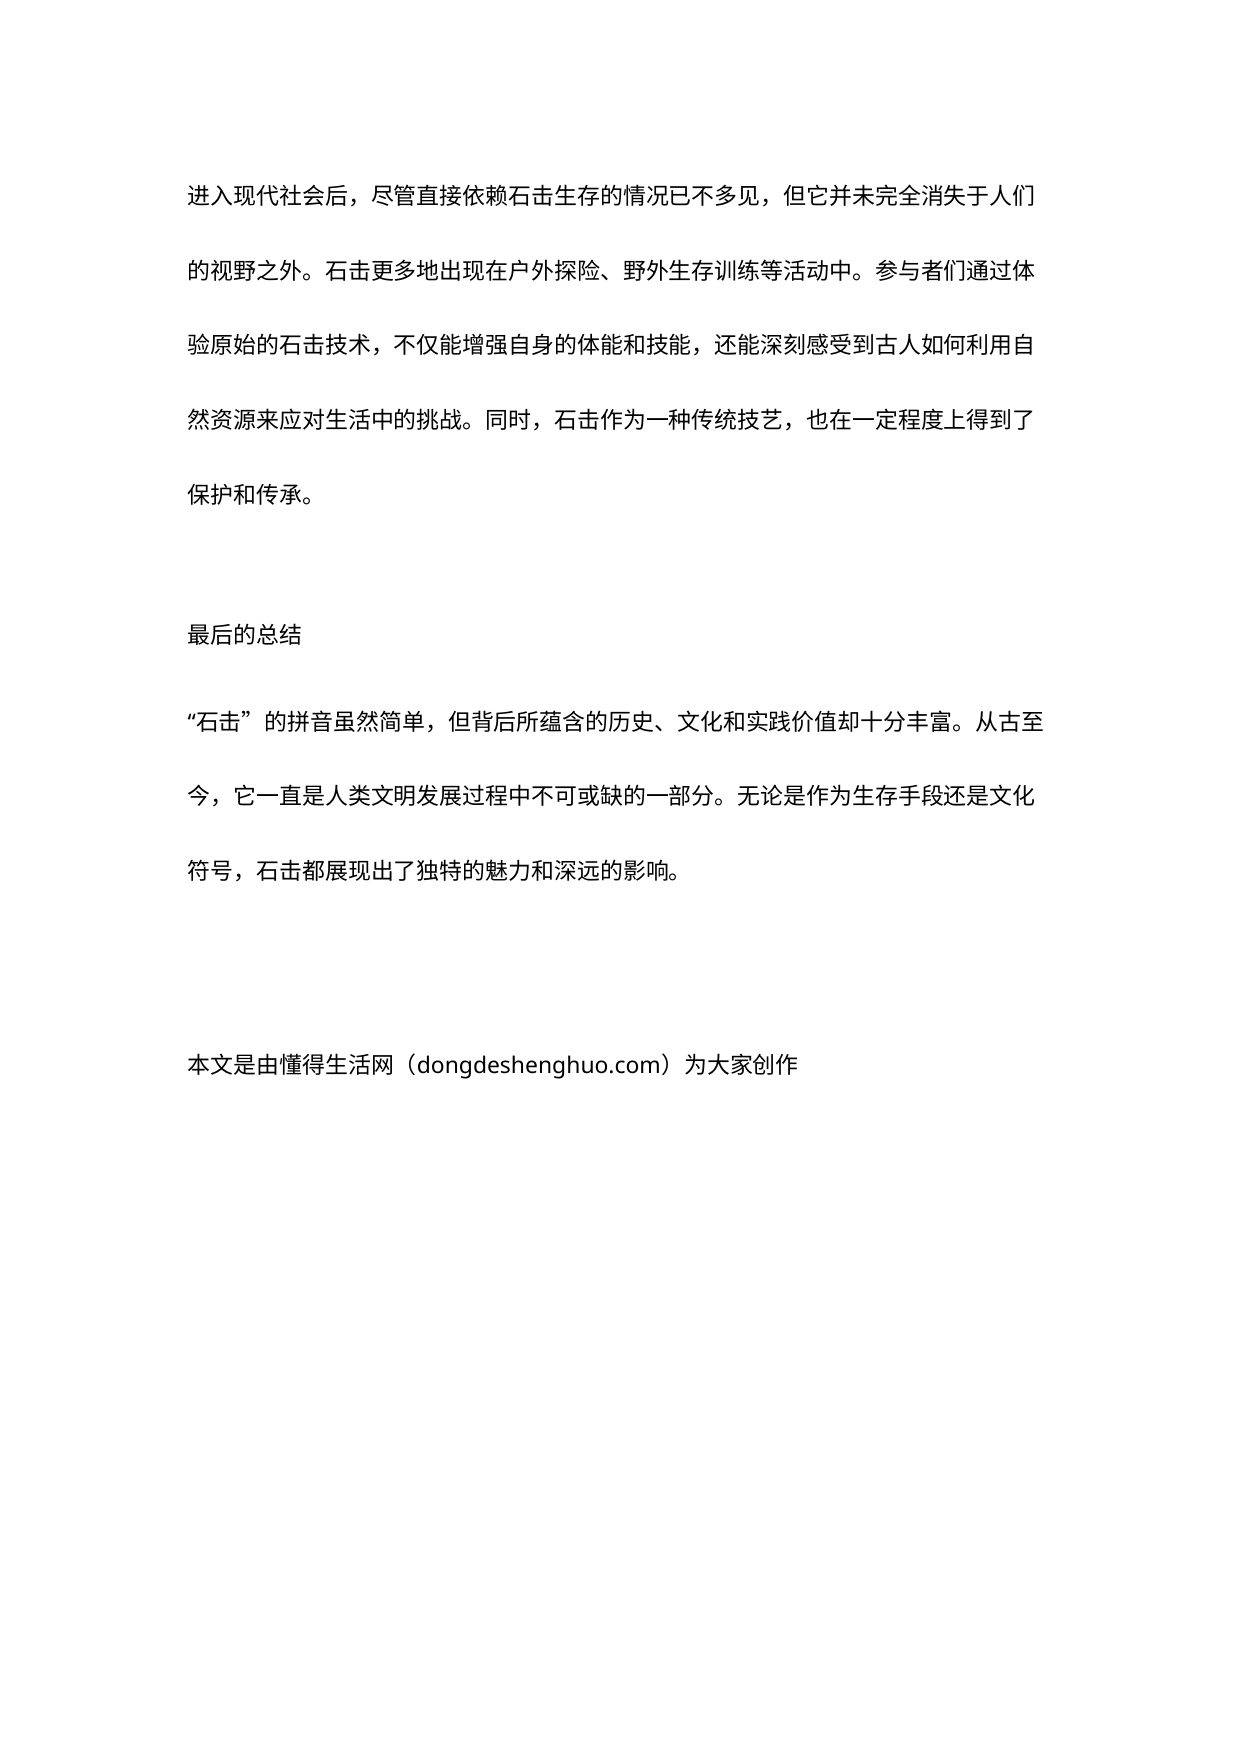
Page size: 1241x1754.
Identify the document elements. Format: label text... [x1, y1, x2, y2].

text “石击”的拼音虽然简单，但背后所蕴含的历史、文化和实践价值却十分丰富。从古至今，它一直是人类文明发展过程中不可或缺的一部分。无论是作为生存手段还是文化符号，石击都展现出了独特的魅力和深远的影响。 [187, 688, 1053, 902]
text 最后的总结 [187, 601, 1053, 666]
text 本文是由懂得生活网（dongdeshenghuo.com）为大家创作 [187, 1031, 1053, 1096]
text 进入现代社会后，尽管直接依赖石击生存的情况已不多见，但它并未完全消失于人们的视野之外。石击更多地出现在户外探险、野外生存训练等活动中。参与者们通过体验原始的石击技术，不仅能增强自身的体能和技能，还能深刻感受到古人如何利用自然资源来应对生活中的挑战。同时，石击作为一种传统技艺，也在一定程度上得到了保护和传承。 [187, 162, 1053, 526]
